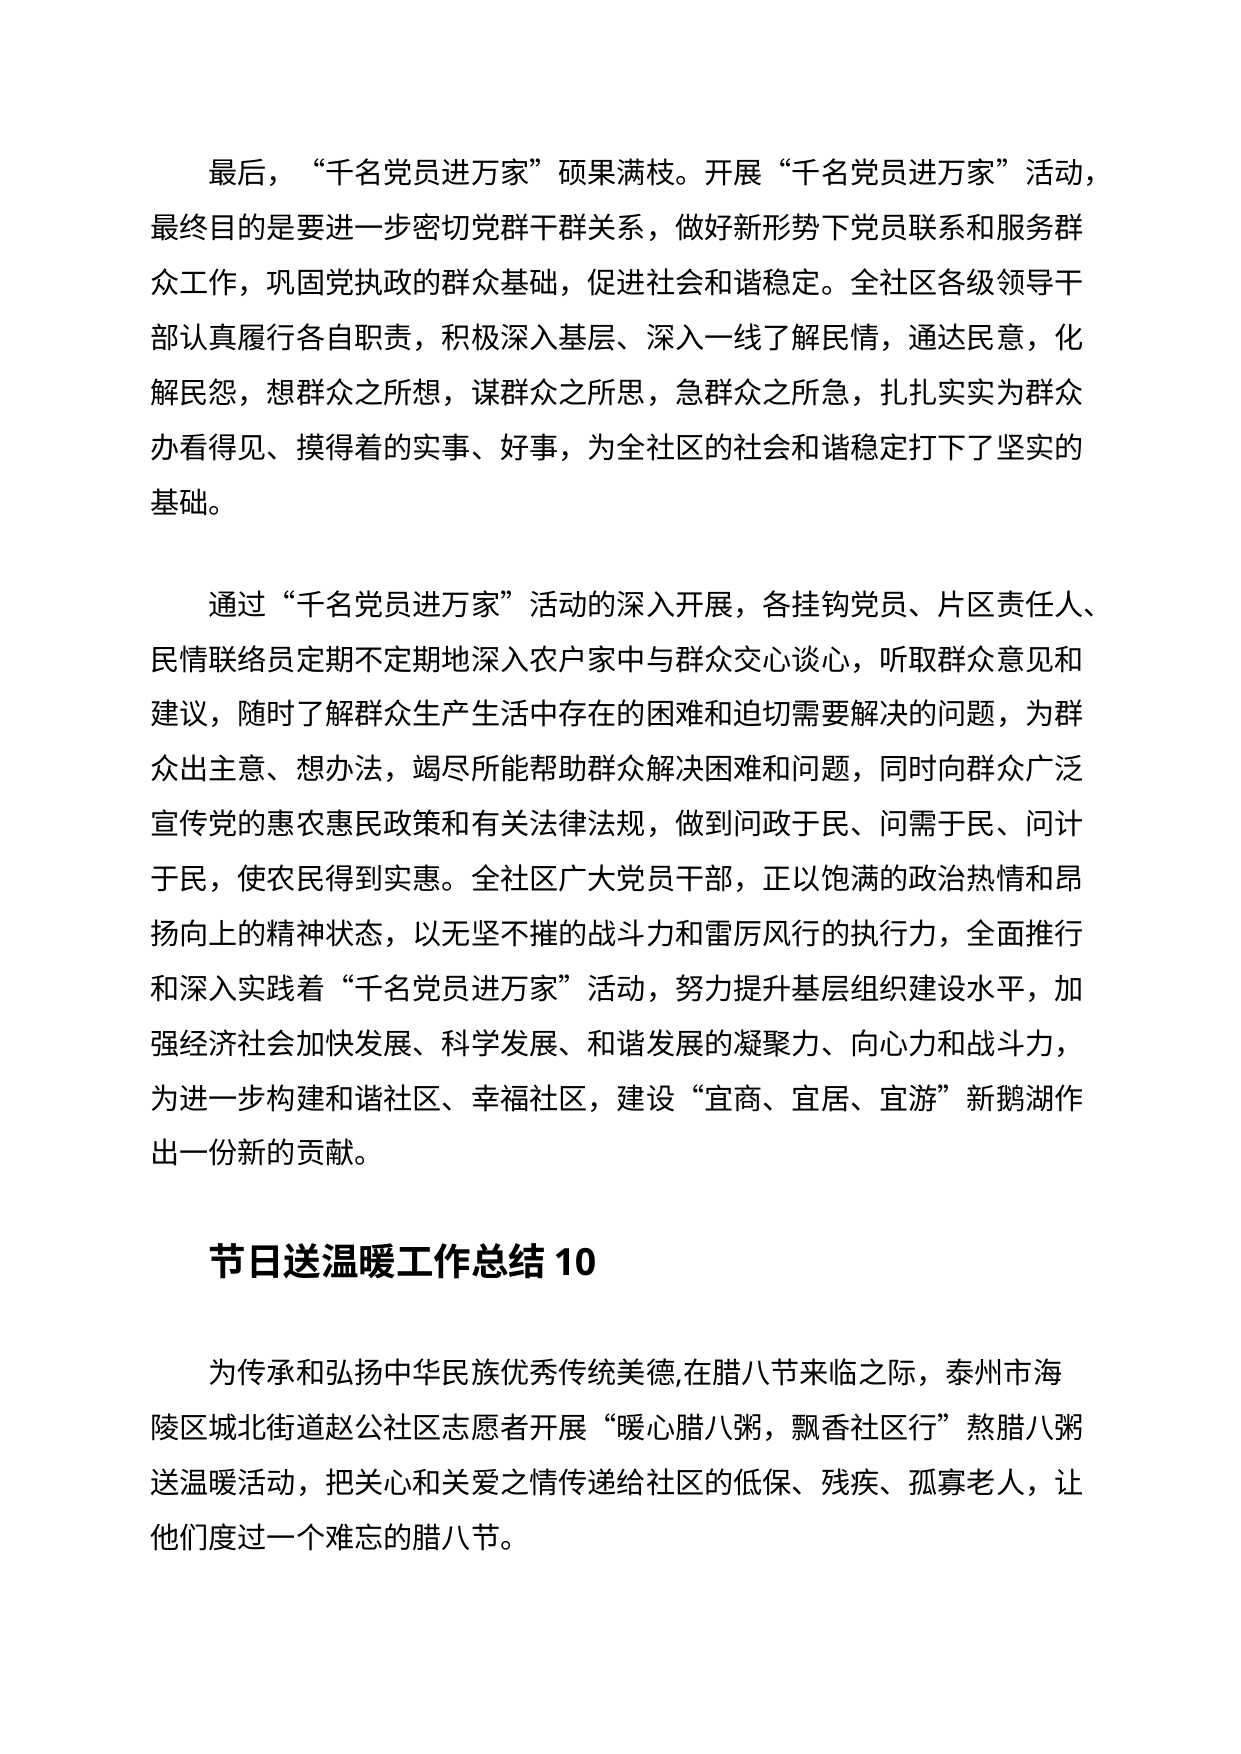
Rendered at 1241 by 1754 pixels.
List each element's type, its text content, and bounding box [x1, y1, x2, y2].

text 节日送温暖工作总结10 [150, 1232, 1090, 1286]
text 最后，“千名党员进万家”硕果满枝。开展“千名党员进万家”活动，最终目的是要进一步密切党群干群关系，做好新形势下党员联系和服务群众工作，巩固党执政的群众基础，促进社会和谐稳定。全社区各级领导干部认真履行各自职责，积极深入基层、深入一线了解民情，通达民意，化解民怨，想群众之所想，谋群众之所思，急群众之所急，扎扎实实为群众办看得见、摸得着的实事、好事，为全社区的社会和谐稳定打下了坚实的基础。 [150, 150, 1090, 522]
text 为传承和弘扬中华民族优秀传统美德,在腊八节来临之际，泰州市海陵区城北街道赵公社区志愿者开展“暖心腊八粥，飘香社区行”熬腊八粥送温暖活动，把关心和关爱之情传递给社区的低保、残疾、孤寡老人，让他们度过一个难忘的腊八节。 [150, 1349, 1090, 1557]
text 通过“千名党员进万家”活动的深入开展，各挂钩党员、片区责任人、民情联络员定期不定期地深入农户家中与群众交心谈心，听取群众意见和建议，随时了解群众生产生活中存在的困难和迫切需要解决的问题，为群众出主意、想办法，竭尽所能帮助群众解决困难和问题，同时向群众广泛宣传党的惠农惠民政策和有关法律法规，做到问政于民、问需于民、问计于民，使农民得到实惠。全社区广大党员干部，正以饱满的政治热情和昂扬向上的精神状态，以无坚不摧的战斗力和雷厉风行的执行力，全面推行和深入实践着“千名党员进万家”活动，努力提升基层组织建设水平，加强经济社会加快发展、科学发展、和谐发展的凝聚力、向心力和战斗力，为进一步构建和谐社区、幸福社区，建设“宜商、宜居、宜游”新鹅湖作出一份新的贡献。 [150, 581, 1090, 1172]
